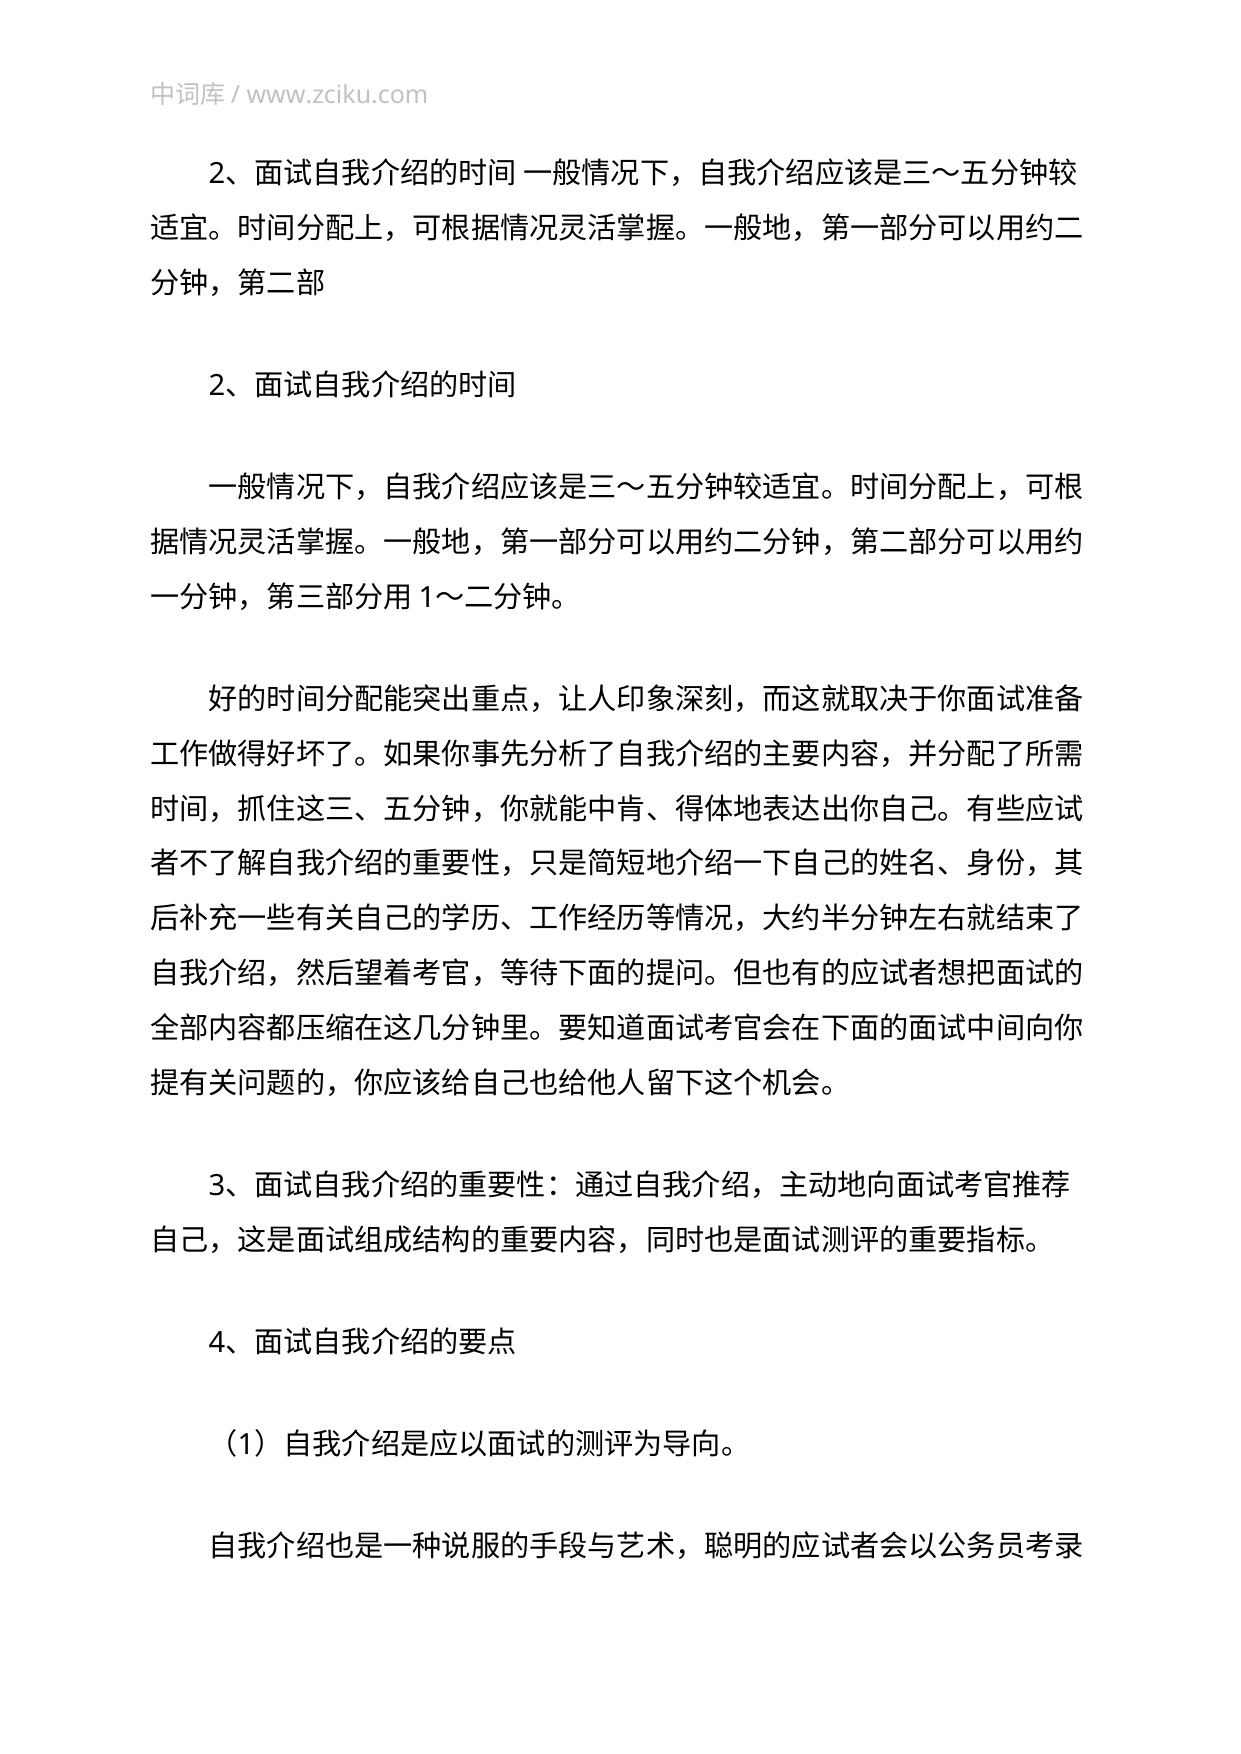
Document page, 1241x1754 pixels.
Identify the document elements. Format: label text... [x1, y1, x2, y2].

text 2、面试自我介绍的时间 一般情况下，自我介绍应该是三～五分钟较适宜。时间分配上，可根据情况灵活掌握。一般地，第一部分可以用约二分钟，第二部 [150, 150, 1090, 302]
text 4、面试自我介绍的要点 [150, 1318, 1090, 1361]
text 一般情况下，自我介绍应该是三～五分钟较适宜。时间分配上，可根据情况灵活掌握。一般地，第一部分可以用约二分钟，第二部分可以用约一分钟，第三部分用1～二分钟。 [150, 464, 1090, 616]
text （1）自我介绍是应以面试的测评为导向。 [150, 1420, 1090, 1463]
text 2、面试自我介绍的时间 [150, 362, 1090, 404]
text 好的时间分配能突出重点，让人印象深刻，而这就取决于你面试准备工作做得好坏了。如果你事先分析了自我介绍的主要内容，并分配了所需时间，抓住这三、五分钟，你就能中肯、得体地表达出你自己。有些应试者不了解自我介绍的重要性，只是简短地介绍一下自己的姓名、身份，其后补充一些有关自己的学历、工作经历等情况，大约半分钟左右就结束了自我介绍，然后望着考官，等待下面的提问。但也有的应试者想把面试的全部内容都压缩在这几分钟里。要知道面试考官会在下面的面试中间向你提有关问题的，你应该给自己也给他人留下这个机会。 [150, 675, 1090, 1102]
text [150, 1522, 1090, 1564]
text 3、面试自我介绍的重要性：通过自我介绍，主动地向面试考官推荐自己，这是面试组成结构的重要内容，同时也是面试测评的重要指标。 [150, 1161, 1090, 1259]
